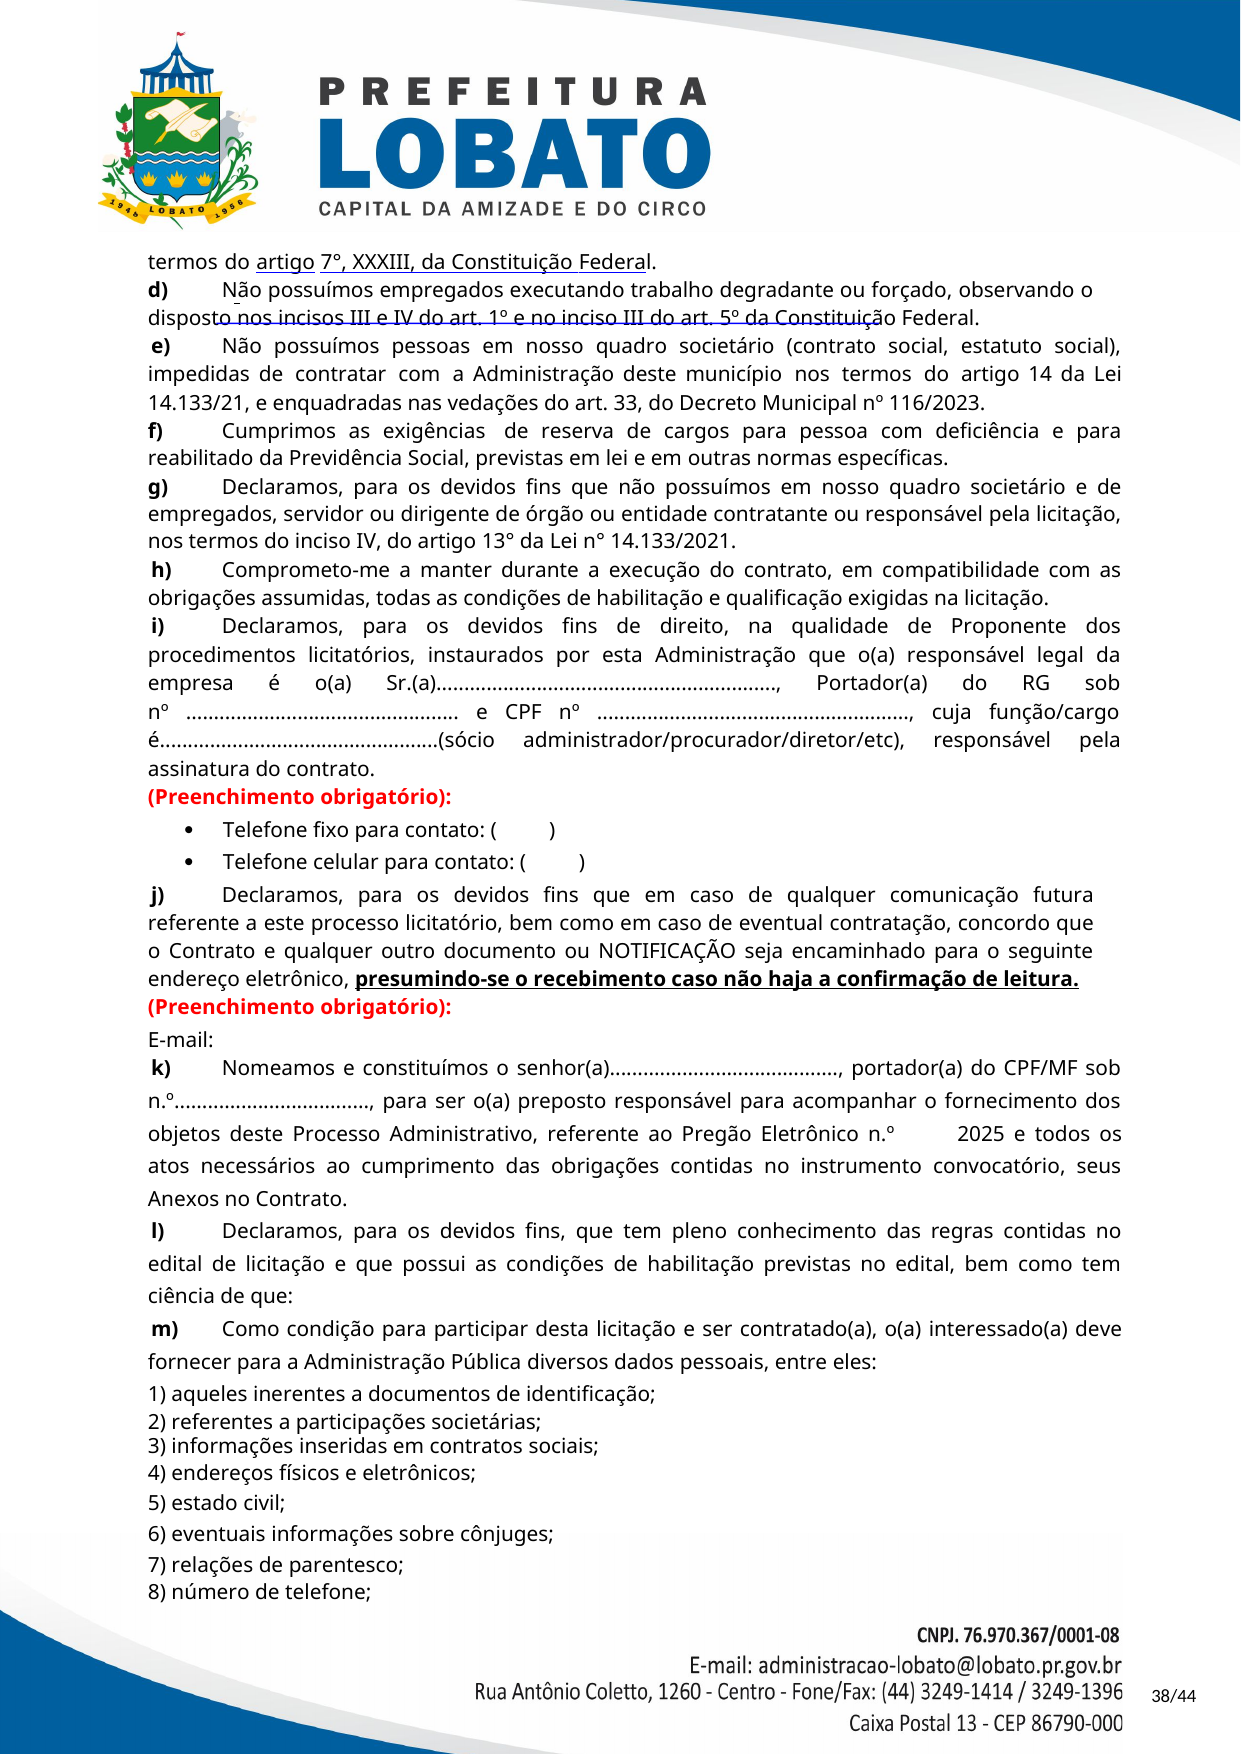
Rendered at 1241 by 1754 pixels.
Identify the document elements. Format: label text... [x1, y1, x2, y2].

list Não possuímos pessoas em nosso quadro societário (contrato social, estatuto social), impedidas de contratar com a Administração deste município nos termos do artigo 14 da Lei 14.133/21, e enquadradas nas vedações do art. 33, do Decreto Municipal nº 116/2023. [148, 331, 1122, 416]
text 8) número de telefone; [148, 1581, 1122, 1604]
text 3) informações inseridas em contratos sociais; [148, 1434, 1122, 1458]
list Declaramos, para os devidos fins que não possuímos em nosso quadro societário e de empregados, servidor ou dirigente de órgão ou entidade contratante ou responsável pela licitação, nos termos do inciso IV, do artigo 13° da Lei n° 14.133/2021. [148, 473, 1122, 555]
text 6) eventuais informações sobre cônjuges; [148, 1519, 1122, 1548]
text 4) endereços físicos e eletrônicos; [148, 1458, 1122, 1486]
list Telefone celular para contato: ( ) [185, 847, 1122, 876]
list Telefone fixo para contato: ( ) [185, 815, 1122, 843]
list Declaramos, para os devidos fins de direito, na qualidade de Proponente dos procedimentos licitatórios, instaurados por esta Administração que o(a) responsável legal da empresa é o(a) Sr.(a)............................................................., Portador(a) do RG sob nº ................................................. e CPF nº ........................................................, cuja função/cargo é..................................................(sócio administrador/procurador/diretor/etc), responsável pela assinatura do contrato. [148, 612, 1122, 782]
text 7) relações de parentesco; [148, 1550, 1122, 1578]
text (Preenchimento obrigatório): [148, 992, 1122, 1021]
list Não possuímos empregados executando trabalho degradante ou forçado, observando o disposto nos incisos III e IV do art. 1º e no inciso III do art. 5º da Constituição Federal. [148, 275, 1094, 331]
list Nomeamos e constituímos o senhor(a)........................................., portador(a) do CPF/MF sob n.º..................................., para ser o(a) preposto responsável para acompanhar o fornecimento dos objetos deste Processo Administrativo, referente ao Pregão Eletrônico n.º 2025 e todos os atos necessários ao cumprimento das obrigações contidas no instrumento convocatório, seus Anexos no Contrato. [148, 1053, 1122, 1212]
picture [0, 1533, 1123, 1754]
text 5) estado civil; [148, 1488, 1122, 1517]
list (Preenchimento obrigatório): [148, 782, 1122, 811]
list Comprometo-me a manter durante a execução do contrato, em compatibilidade com as obrigações assumidas, todas as condições de habilitação e qualificação exigidas na licitação. [148, 555, 1122, 612]
text E-mail: [148, 1026, 1094, 1053]
list Como condição para participar desta licitação e ser contratado(a), o(a) interessado(a) deve fornecer para a Administração Pública diversos dados pessoais, entre eles: [148, 1314, 1122, 1375]
list Declaramos, para os devidos fins que em caso de qualquer comunicação futura referente a este processo licitatório, bem como em caso de eventual contratação, concordo que o Contrato e qualquer outro documento ou NOTIFICAÇÃO seja encaminhado para o seguinte endereço eletrônico, presumindo-se o recebimento caso não haja a confirmação de leitura. [148, 881, 1094, 992]
list Cumprimos as exigências de reserva de cargos para pessoa com deficiência e para reabilitado da Previdência Social, previstas em lei e em outras normas específicas. [148, 417, 1122, 472]
picture [97, 0, 1241, 232]
text 2) referentes a participações societárias; [148, 1410, 1122, 1434]
list Declaramos, para os devidos fins, que tem pleno conhecimento das regras contidas no edital de licitação e que possui as condições de habilitação previstas no edital, bem como tem ciência de que: [148, 1216, 1122, 1310]
text 1) aqueles inerentes a documentos de identificação; [148, 1379, 1122, 1408]
